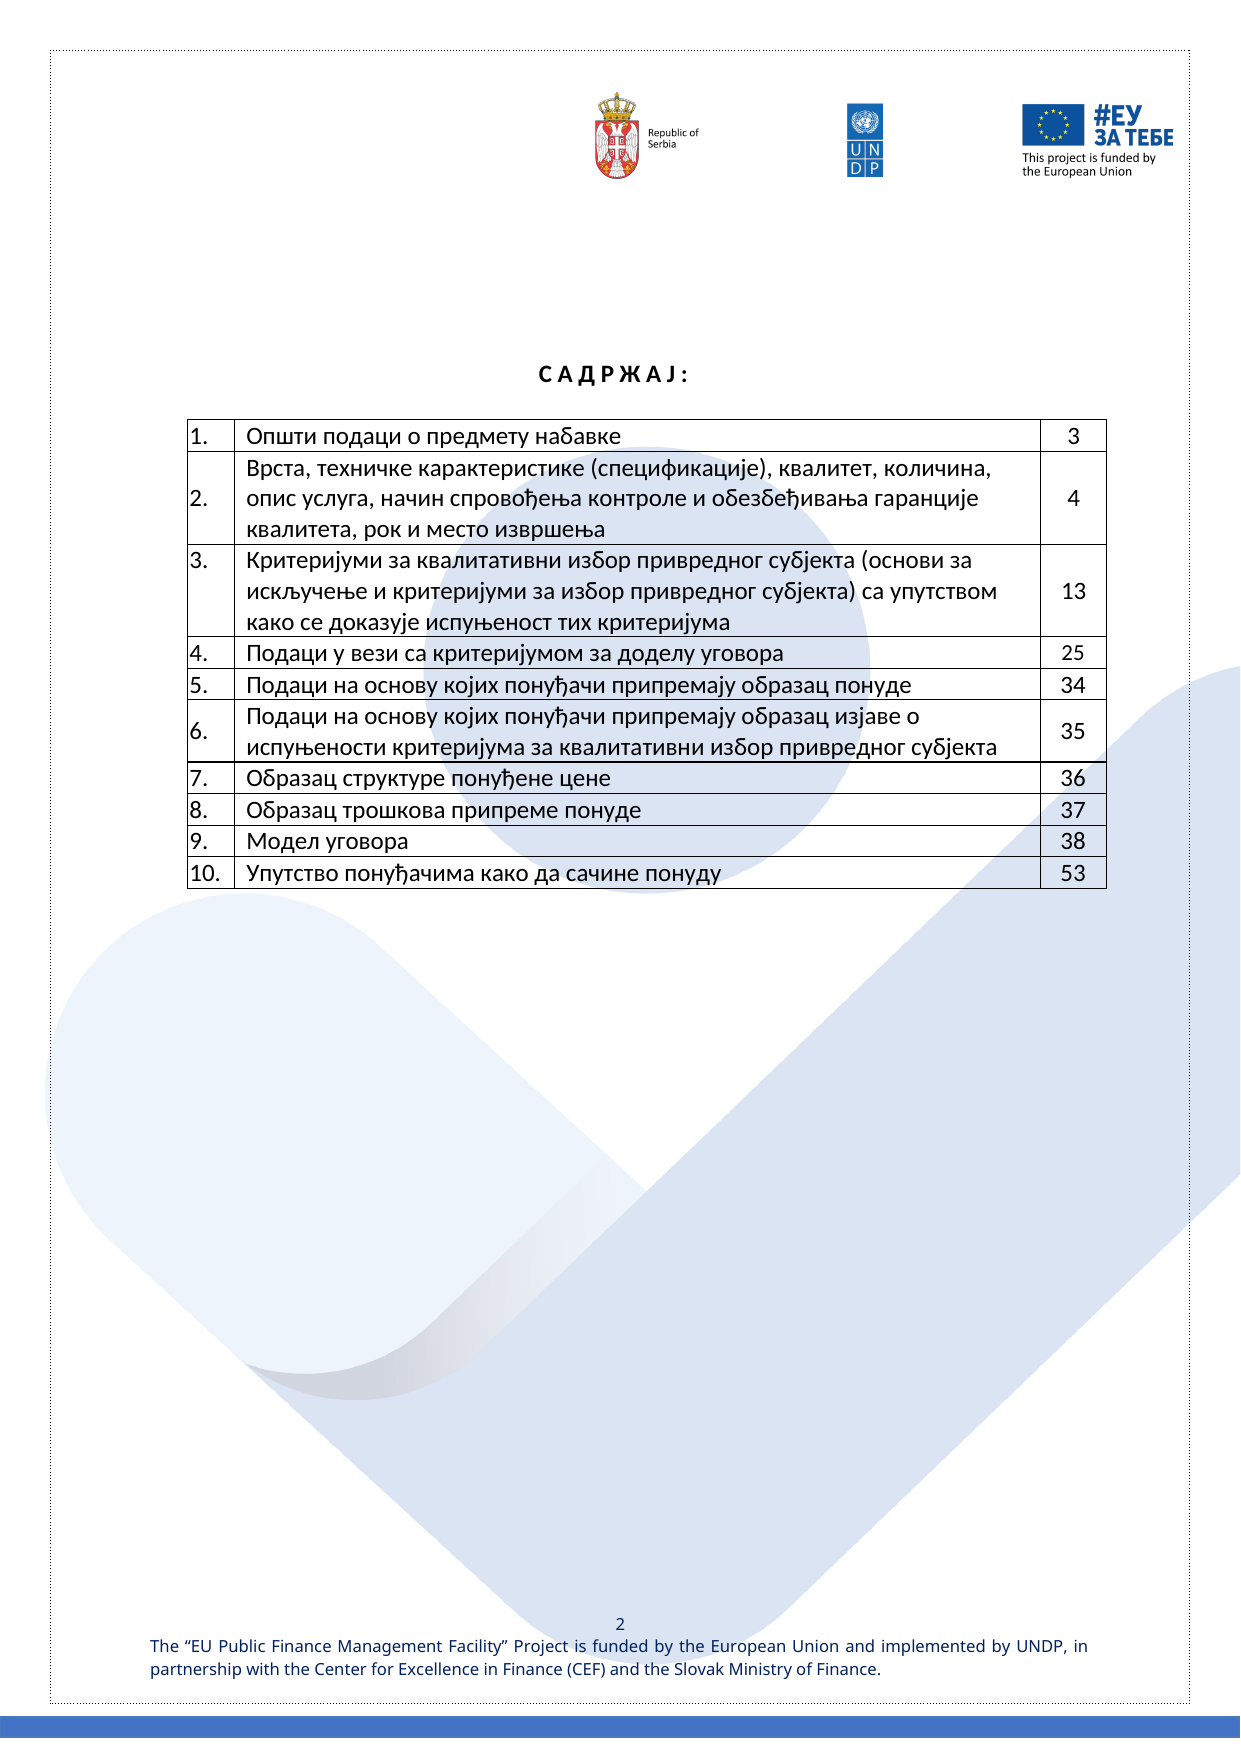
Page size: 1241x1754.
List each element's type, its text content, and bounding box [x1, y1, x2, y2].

table_header Општи подаци о предмету набавке [235, 420, 1040, 451]
table_cell Модел уговора [235, 826, 1040, 856]
table_cell Врста, техничке карактеристике (спецификације), квалитет, количина, опис услуга, начин спровођења контроле и обезбеђивања гаранције квалитета, рок и место извршења [235, 452, 1040, 543]
table_cell 34 [1041, 669, 1106, 699]
table_cell [188, 826, 234, 856]
table_cell [188, 669, 234, 699]
table_header 3 [1041, 420, 1106, 451]
table_cell 13 [1041, 545, 1106, 636]
table_cell Подаци на основу којих понуђачи припремају образац понуде [235, 669, 1040, 699]
table_cell [188, 545, 234, 636]
table_cell Критеријуми за квалитативни избор привредног субјекта (основи за искључење и критеријуми за избор привредног субјекта) са упутством како се доказује испуњеност тих критеријума [235, 545, 1040, 636]
table_cell 53 [1041, 857, 1106, 888]
table_header [188, 420, 234, 451]
table_cell 25 [1041, 637, 1106, 668]
table_cell Образац структуре понуђене цене [235, 763, 1040, 793]
table_cell [188, 637, 234, 668]
picture [0, 21, 1241, 1754]
table_cell Упутство понуђачима како да сачине понуду [235, 857, 1040, 888]
table_cell 38 [1041, 826, 1106, 856]
table_cell [188, 794, 234, 824]
table_cell [188, 700, 234, 761]
table_cell [188, 763, 234, 793]
table_cell 35 [1041, 700, 1106, 761]
table_cell 36 [1041, 763, 1106, 793]
table_cell Образац трошкова припреме понуде [235, 794, 1040, 824]
table_cell Подаци на основу којих понуђачи припремају образац изјаве о испуњености критеријума за квалитативни избор привредног субјекта [235, 700, 1040, 761]
table_cell [188, 452, 234, 543]
table_cell [188, 857, 234, 888]
table_cell 4 [1041, 452, 1106, 543]
table_cell 37 [1041, 794, 1106, 824]
text С А Д Р Ж А Ј : [151, 358, 688, 389]
table_cell Подаци у вези са критеријумом за доделу уговора [235, 637, 1040, 668]
